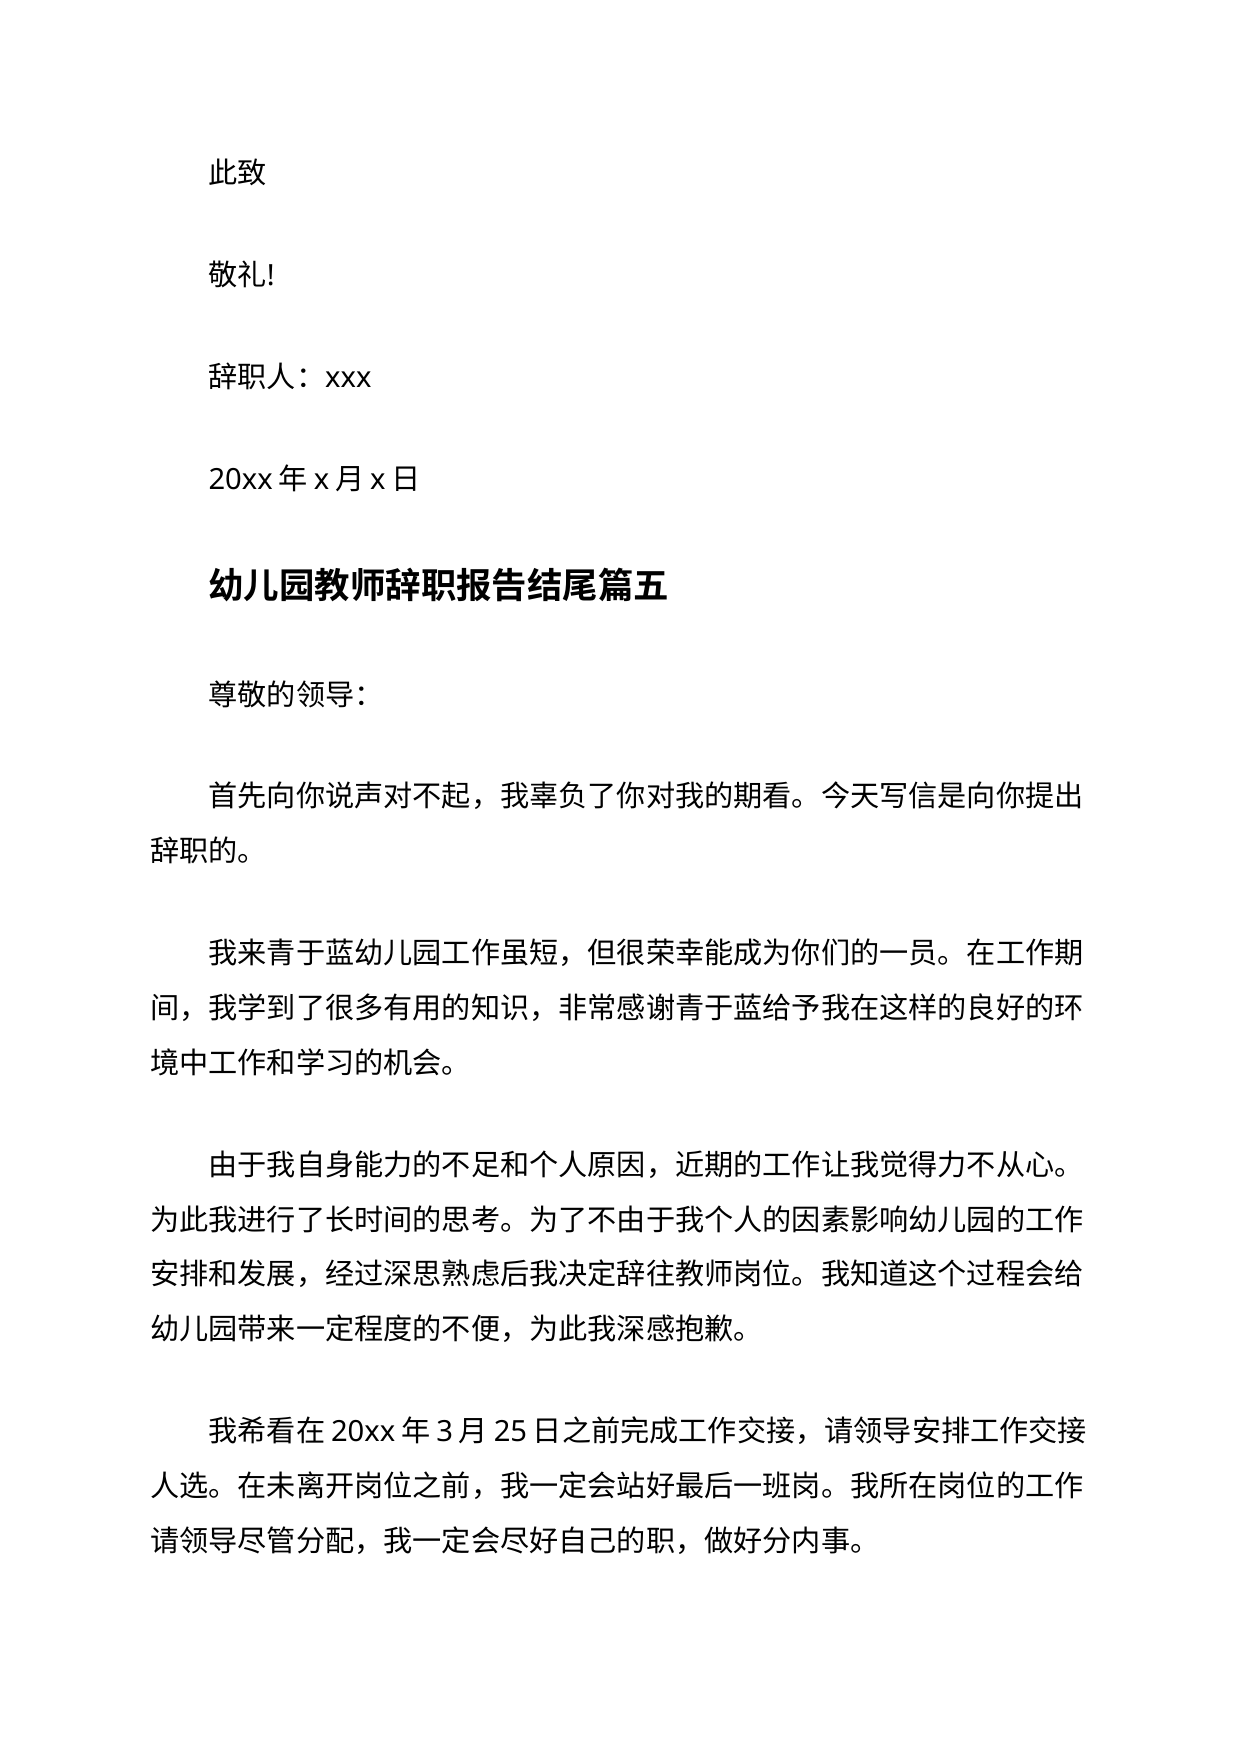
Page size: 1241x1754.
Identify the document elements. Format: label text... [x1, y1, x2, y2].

text 此致 [150, 150, 1090, 192]
text 尊敬的领导： [150, 671, 1090, 713]
text 我来青于蓝幼儿园工作虽短，但很荣幸能成为你们的一员。在工作期间，我学到了很多有用的知识，非常感谢青于蓝给予我在这样的良好的环境中工作和学习的机会。 [150, 929, 1090, 1082]
text 20xx年x月x日 [150, 456, 1090, 498]
text 幼儿园教师辞职报告结尾篇五 [150, 558, 1090, 609]
text 敬礼! [150, 252, 1090, 294]
text 我希看在20xx年3月25日之前完成工作交接，请领导安排工作交接人选。在未离开岗位之前，我一定会站好最后一班岗。我所在岗位的工作请领导尽管分配，我一定会尽好自己的职，做好分内事。 [150, 1408, 1090, 1560]
text 辞职人：xxx [150, 354, 1090, 396]
text 首先向你说声对不起，我辜负了你对我的期看。今天写信是向你提出辞职的。 [150, 773, 1090, 870]
text 由于我自身能力的不足和个人原因，近期的工作让我觉得力不从心。为此我进行了长时间的思考。为了不由于我个人的因素影响幼儿园的工作安排和发展，经过深思熟虑后我决定辞往教师岗位。我知道这个过程会给幼儿园带来一定程度的不便，为此我深感抱歉。 [150, 1141, 1090, 1348]
